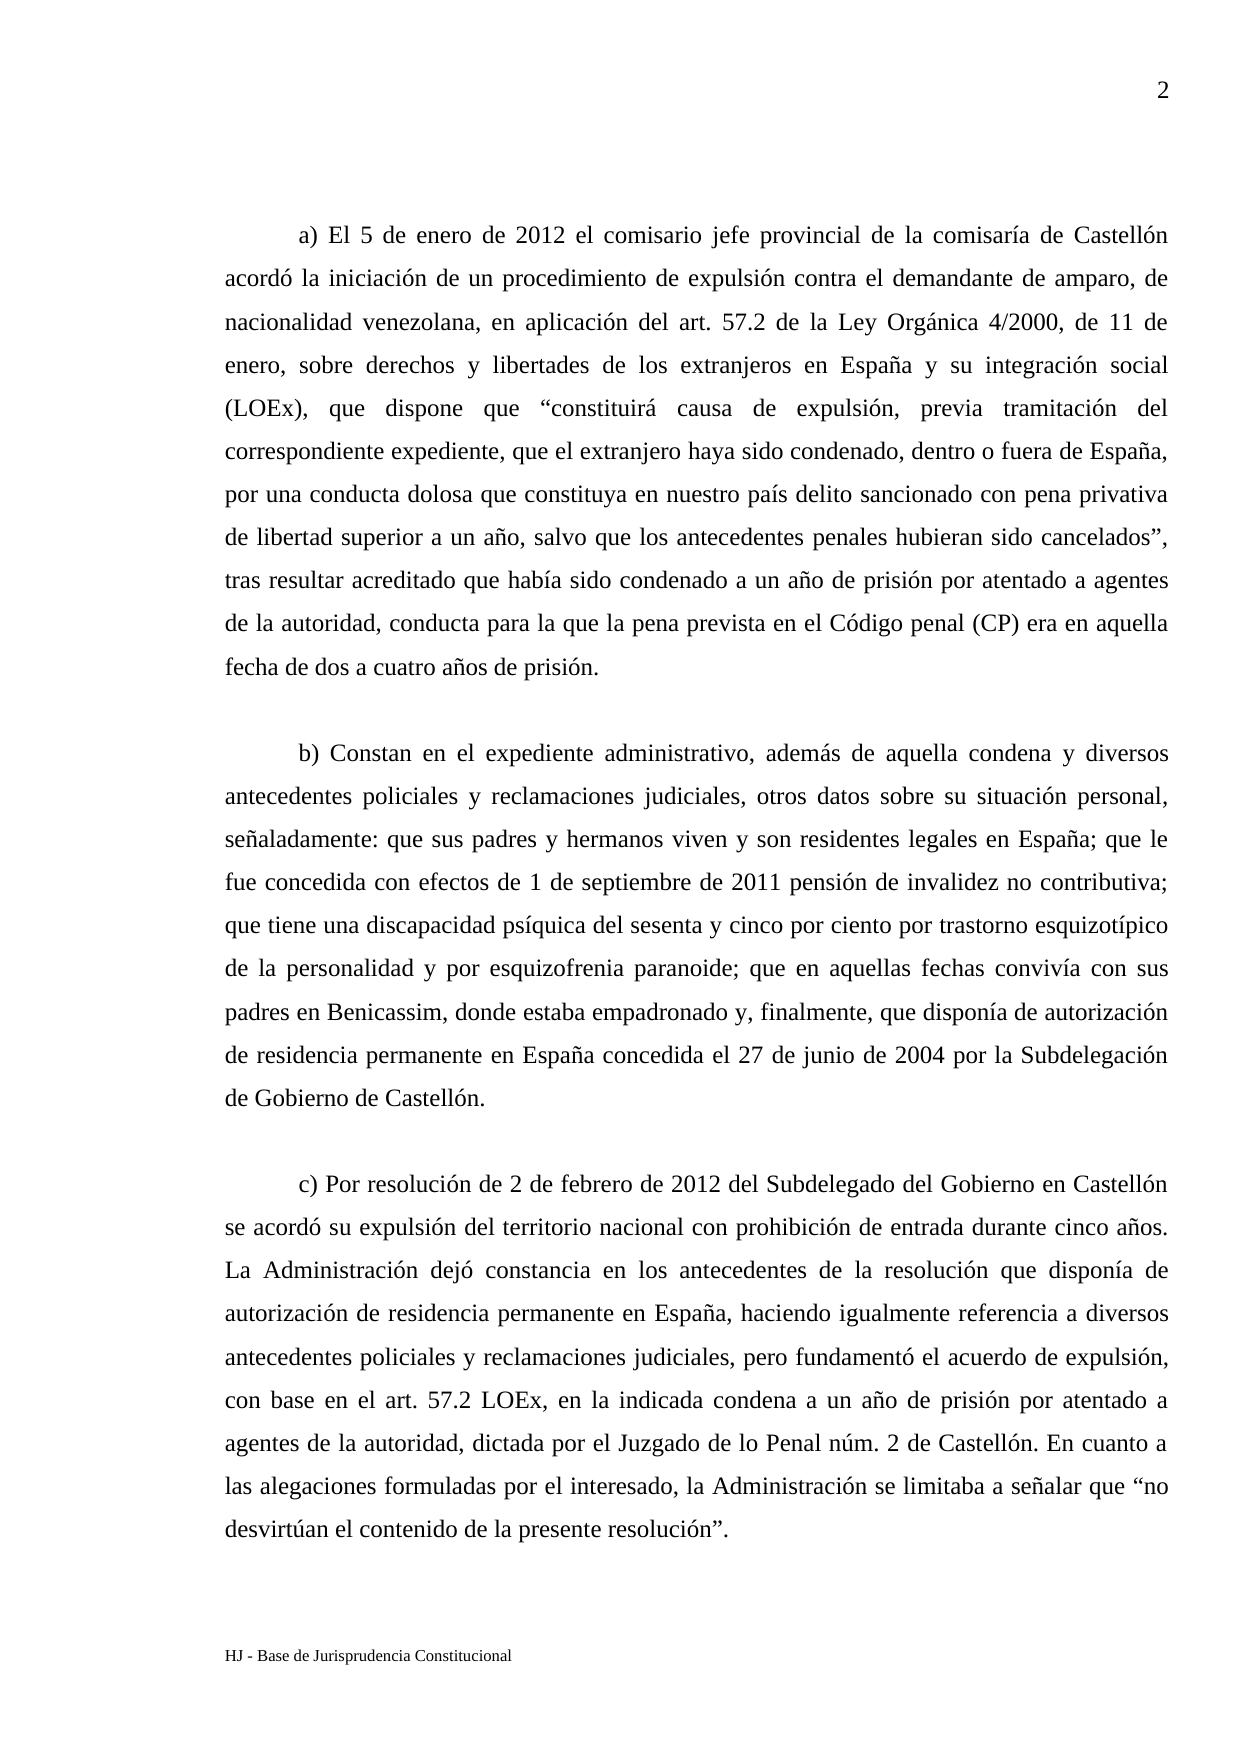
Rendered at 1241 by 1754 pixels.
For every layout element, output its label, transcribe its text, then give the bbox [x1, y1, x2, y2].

text b) Constan en el expediente administrativo, además de aquella condena y diversos antecedentes policiales y reclamaciones judiciales, otros datos sobre su situación personal, señaladamente: que sus padres y hermanos viven y son residentes legales en España; que le fue concedida con efectos de 1 de septiembre de 2011 pensión de invalidez no contributiva; que tiene una discapacidad psíquica del sesenta y cinco por ciento por trastorno esquizotípico de la personalidad y por esquizofrenia paranoide; que en aquellas fechas convivía con sus padres en Benicassim, donde estaba empadronado y, finalmente, que disponía de autorización de residencia permanente en España concedida el 27 de junio de 2004 por la Subdelegación de Gobierno de Castellón. [224, 738, 1169, 1112]
text a) El 5 de enero de 2012 el comisario jefe provincial de la comisaría de Castellón acordó la iniciación de un procedimiento de expulsión contra el demandante de amparo, de nacionalidad venezolana, en aplicación del art. 57.2 de la Ley Orgánica 4/2000, de 11 de enero, sobre derechos y libertades de los extranjeros en España y su integración social (LOEx), que dispone que “constituirá causa de expulsión, previa tramitación del correspondiente expediente, que el extranjero haya sido condenado, dentro o fuera de España, por una conducta dolosa que constituya en nuestro país delito sancionado con pena privativa de libertad superior a un año, salvo que los antecedentes penales hubieran sido cancelados”, tras resultar acreditado que había sido condenado a un año de prisión por atentado a agentes de la autoridad, conducta para la que la pena prevista en el Código penal (CP) era en aquella fecha de dos a cuatro años de prisión. [224, 220, 1169, 680]
text c) Por resolución de 2 de febrero de 2012 del Subdelegado del Gobierno en Castellón se acordó su expulsión del territorio nacional con prohibición de entrada durante cinco años. La Administración dejó constancia en los antecedentes de la resolución que disponía de autorización de residencia permanente en España, haciendo igualmente referencia a diversos antecedentes policiales y reclamaciones judiciales, pero fundamentó el acuerdo de expulsión, con base en el art. 57.2 LOEx, en la indicada condena a un año de prisión por atentado a agentes de la autoridad, dictada por el Juzgado de lo Penal núm. 2 de Castellón. En cuanto a las alegaciones formuladas por el interesado, la Administración se limitaba a señalar que “no desvirtúan el contenido de la presente resolución”. [224, 1169, 1169, 1543]
